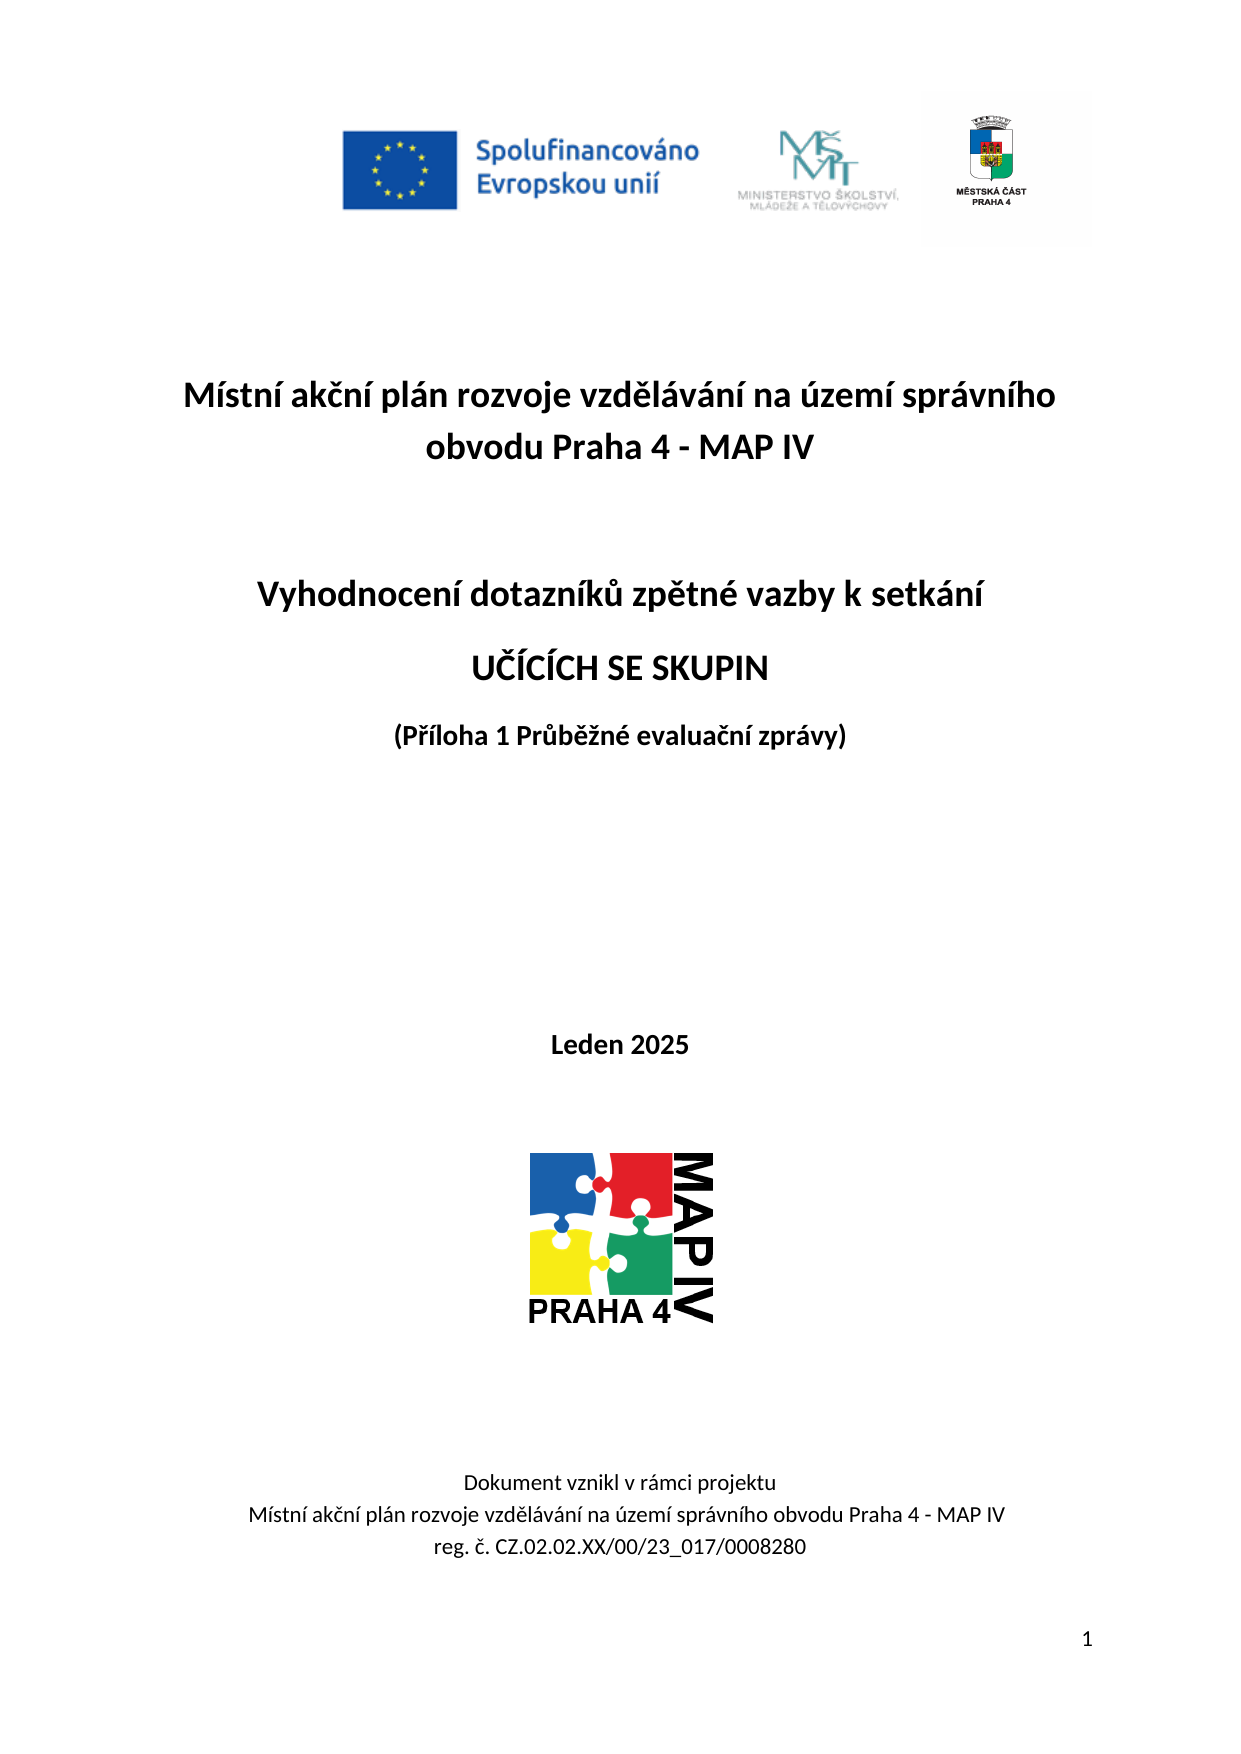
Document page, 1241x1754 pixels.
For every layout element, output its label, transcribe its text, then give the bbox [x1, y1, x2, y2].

text reg. č. CZ.02.02.XX/00/23_017/0008280 [148, 1532, 1093, 1560]
picture [342, 129, 899, 212]
text Leden 2025 [148, 1026, 1093, 1062]
picture [526, 1149, 714, 1326]
text Místní akční plán rozvoje vzdělávání na území správního obvodu Praha 4 - MAP IV [234, 1500, 1021, 1528]
text Dokument vznikl v rámci projektu [148, 1468, 1093, 1496]
picture [921, 91, 1092, 247]
text Místní akční plán rozvoje vzdělávání na území správního obvodu Praha 4 - MAP IV [148, 371, 1093, 469]
text Vyhodnocení dotazníků zpětné vazby k setkání [148, 570, 1093, 616]
text UČÍCÍCH SE SKUPIN [148, 644, 1093, 690]
text (Příloha 1 Průběžné evaluační zprávy) [148, 717, 1093, 753]
